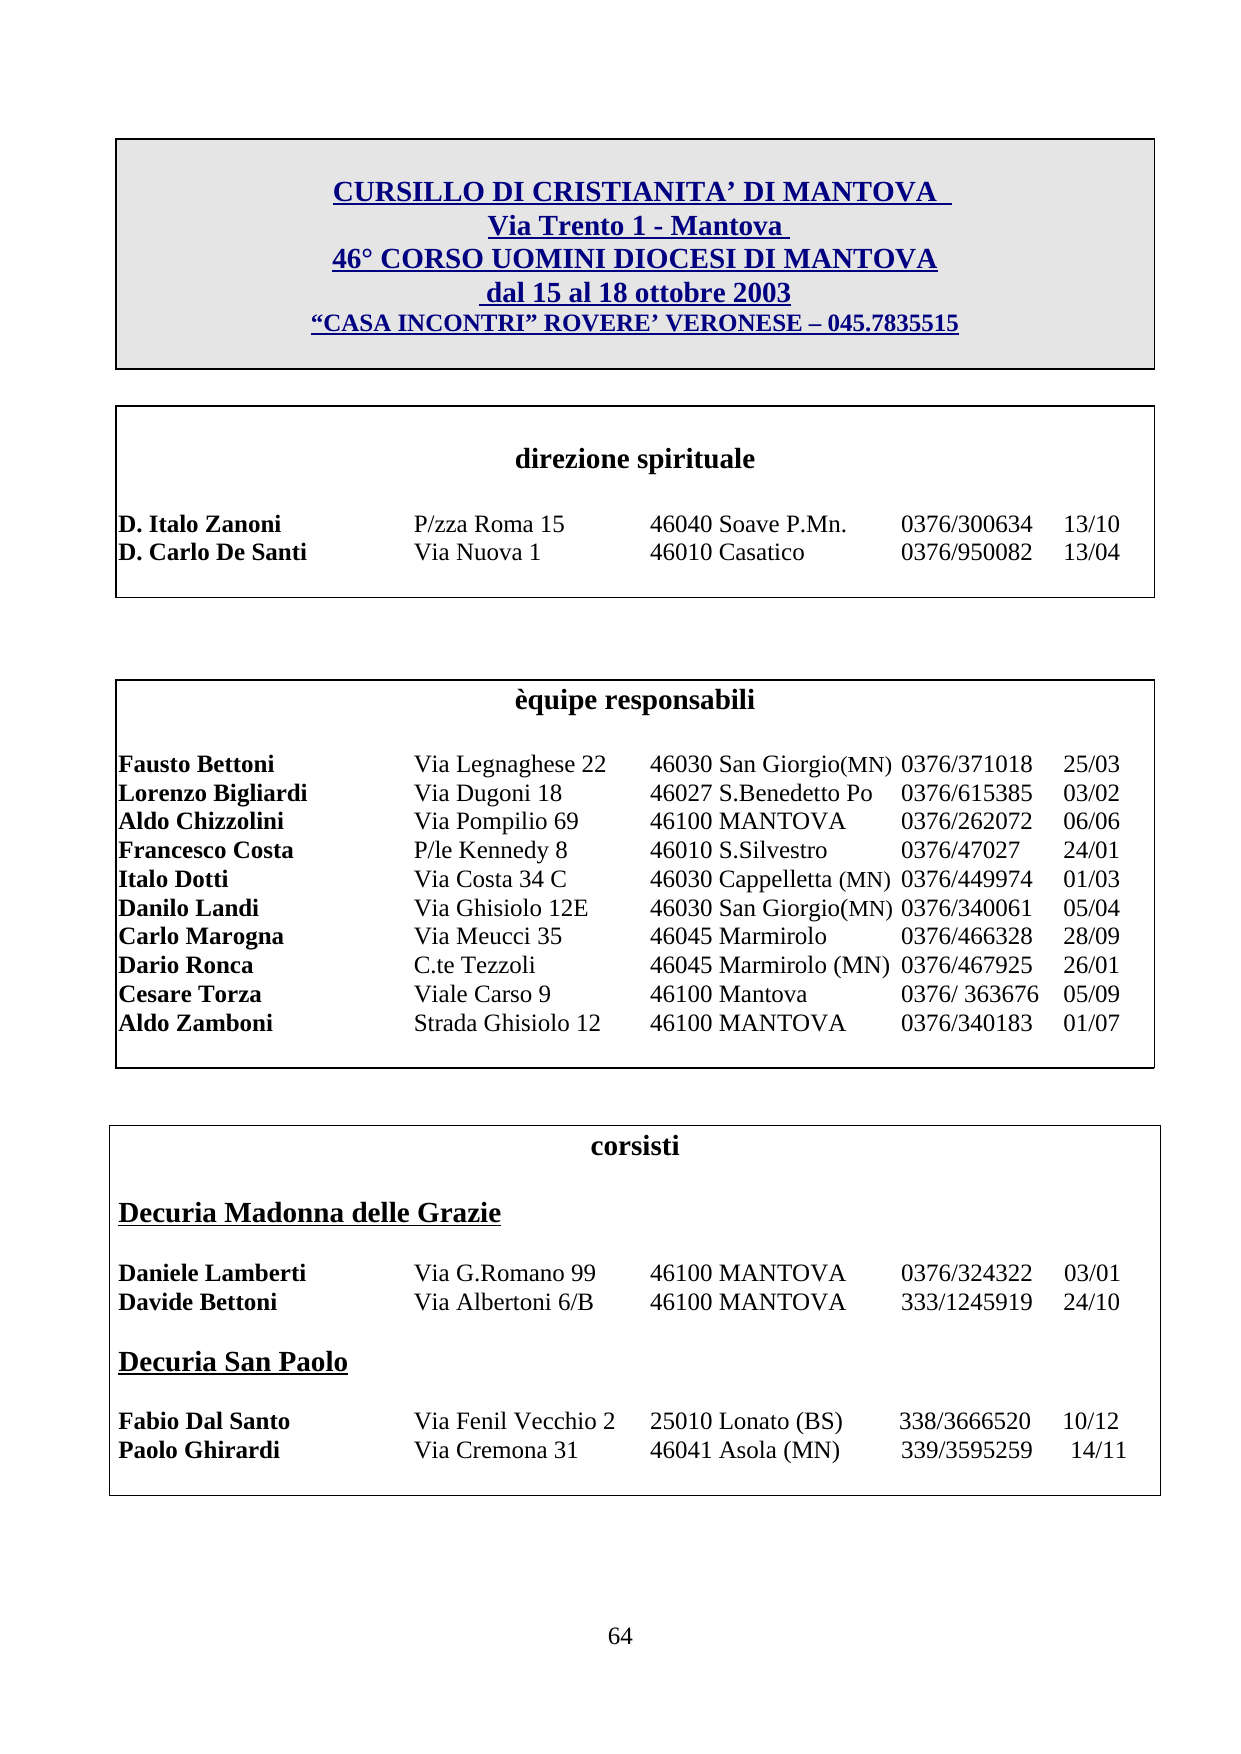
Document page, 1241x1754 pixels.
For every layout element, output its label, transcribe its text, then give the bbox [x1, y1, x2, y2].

text “CASA INCONTRI” ROVERE’ VERONESE – 045.7835515 [117, 306, 1154, 334]
text Dario Ronca C.te Tezzoli 46045 Marmirolo (MN) 0376/467925 26/01 [117, 947, 1154, 976]
text Aldo Chizzolini Via Pompilio 69 46100 MANTOVA 0376/262072 06/06 [117, 804, 1154, 832]
text Aldo Zamboni Strada Ghisiolo 12 46100 MANTOVA 0376/340183 01/07 [117, 1005, 1154, 1036]
text Paolo Ghirardi Via Cremona 31 46041 Asola (MN) 339/3595259 14/11 [110, 1432, 1160, 1464]
text dal 15 al 18 ottobre 2003 [117, 272, 1154, 306]
text Italo Dotti Via Costa 34 C 46030 Cappelletta (MN) 0376/449974 01/03 [117, 861, 1154, 890]
text Via Trento 1 - Mantova [117, 205, 1154, 239]
text D. Italo Zanoni P/zza Roma 15 46040 Soave P.Mn. 0376/300634 13/10 [117, 506, 1154, 535]
text Fabio Dal Santo Via Fenil Vecchio 2 25010 Lonato (BS) 338/3666520 10/12 [110, 1403, 1160, 1432]
text CURSILLO DI CRISTIANITA’ DI MANTOVA [117, 172, 1154, 205]
text Decuria San Paolo [110, 1341, 1160, 1378]
text direzione spirituale [117, 439, 1154, 475]
text corsisti [110, 1126, 1160, 1162]
text Davide Bettoni Via Albertoni 6/B 46100 MANTOVA 333/1245919 24/10 [110, 1283, 1160, 1315]
subtitle D. Carlo De Santi Via Nuova 1 46010 Casatico 0376/950082 13/04 [117, 535, 1154, 566]
text èquipe responsabili [117, 681, 1154, 715]
text Daniele Lamberti Via G.Romano 99 46100 MANTOVA 0376/324322 03/01 [110, 1255, 1160, 1283]
text Fausto Bettoni Via Legnaghese 22 46030 San Giorgio(MN) 0376/371018 25/03 [117, 746, 1154, 775]
text Francesco Costa P/le Kennedy 8 46010 S.Silvestro 0376/47027 24/01 [117, 832, 1154, 861]
text Cesare Torza Viale Carso 9 46100 Mantova 0376/ 363676 05/09 [117, 976, 1154, 1005]
text Danilo Landi Via Ghisiolo 12E 46030 San Giorgio(MN) 0376/340061 05/04 [117, 890, 1154, 919]
text Carlo Marogna Via Meucci 35 46045 Marmirolo 0376/466328 28/09 [117, 919, 1154, 947]
text Lorenzo Bigliardi Via Dugoni 18 46027 S.Benedetto Po 0376/615385 03/02 [117, 775, 1154, 804]
text Decuria Madonna delle Grazie [110, 1192, 1160, 1229]
text 46° CORSO UOMINI DIOCESI DI MANTOVA [117, 239, 1154, 272]
